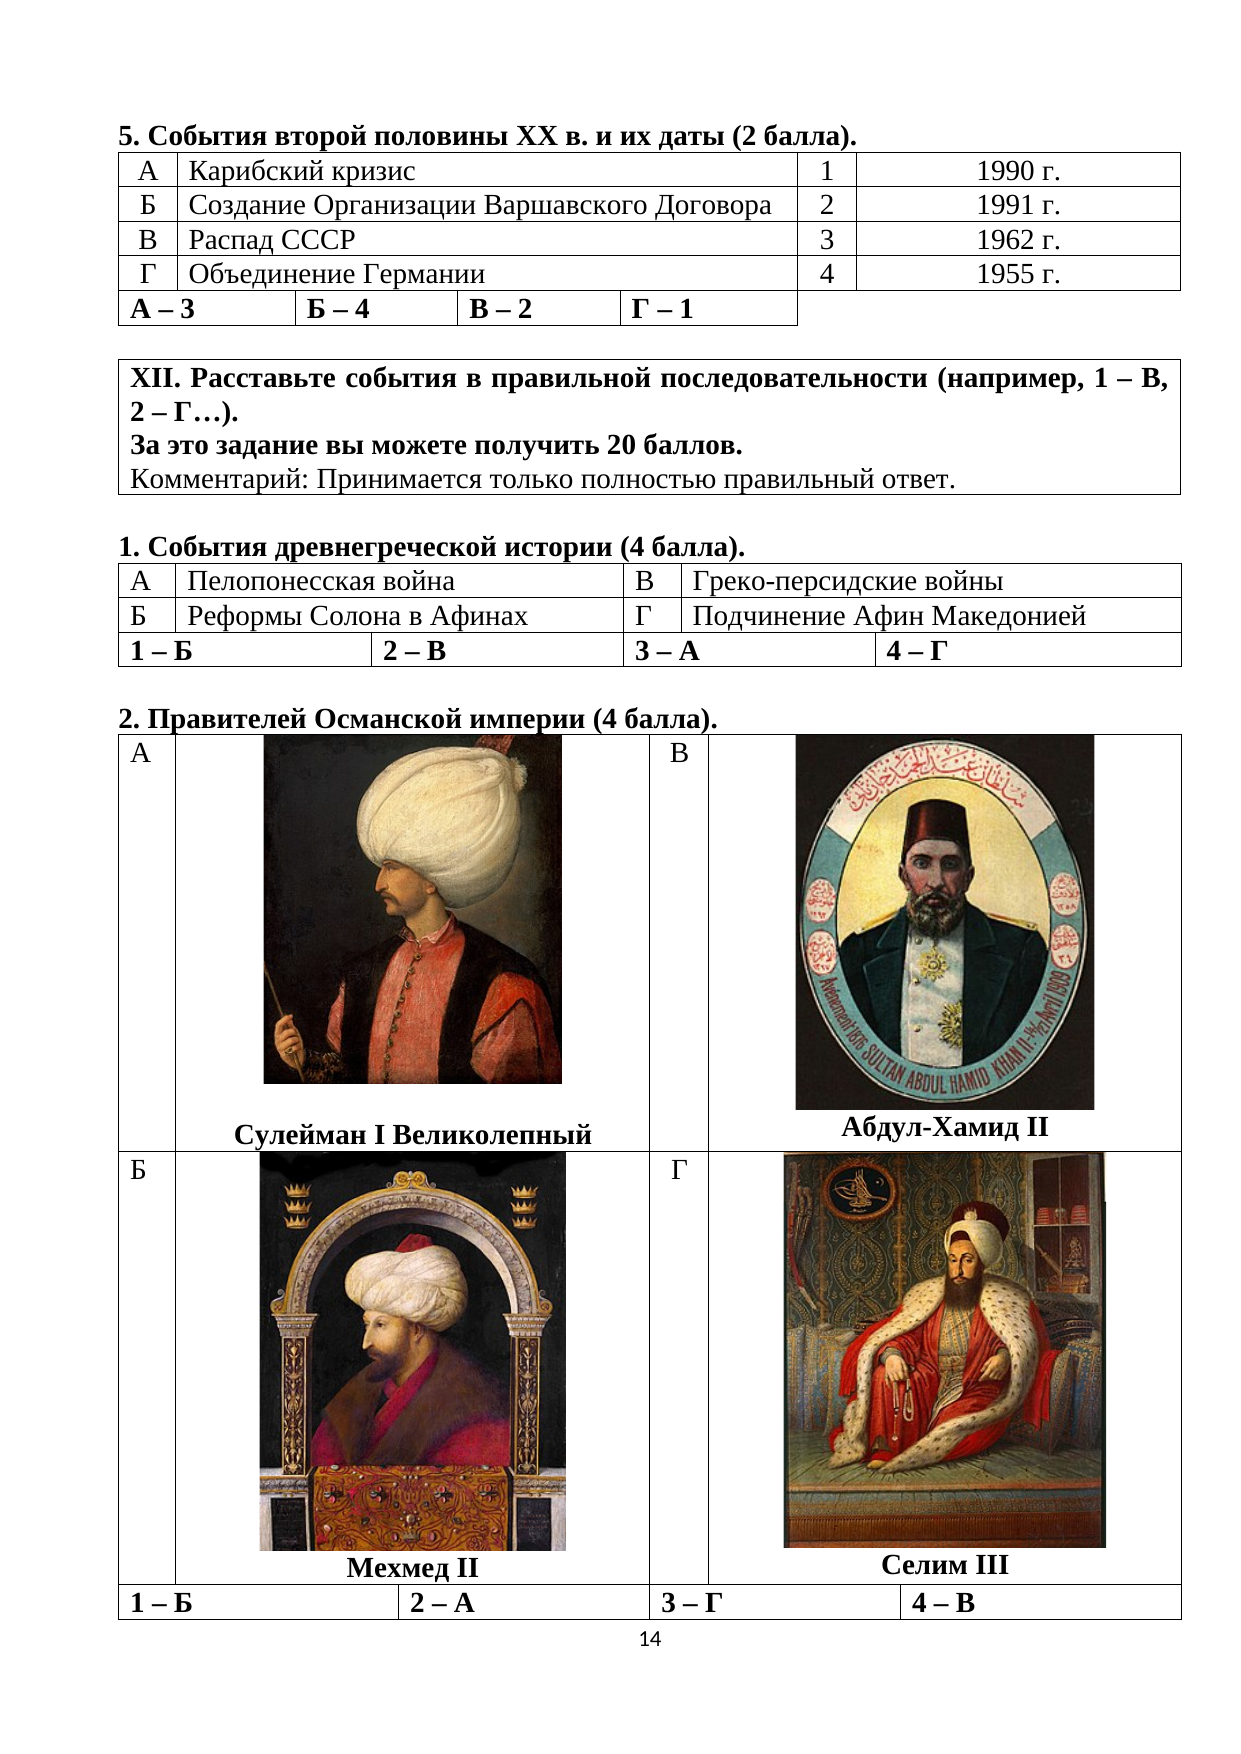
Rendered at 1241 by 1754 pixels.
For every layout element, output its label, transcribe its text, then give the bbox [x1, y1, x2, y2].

table_cell 4 – Г [876, 633, 1181, 666]
table_cell 1 – Б [119, 633, 371, 666]
table_cell 1 – Б [119, 1585, 398, 1618]
table_cell 4 [798, 256, 856, 290]
table_header А [119, 735, 175, 1151]
table_header Сулейман I Великолепный [176, 735, 649, 1151]
table_cell Б [119, 1152, 175, 1584]
table_header А [119, 564, 175, 597]
table_cell 3 – Г [650, 1585, 900, 1618]
table_cell Создание Организации Варшавского Договора [178, 187, 797, 221]
table_cell 3 [798, 222, 856, 255]
table_cell Распад СССР [178, 222, 797, 255]
table_cell Г – 1 [621, 291, 797, 324]
table_cell А – 3 [119, 291, 295, 324]
text 2. Правителей Османской империи (4 балла). [118, 701, 1181, 734]
table_cell Мехмед II [176, 1152, 649, 1584]
table_cell 4 – В [901, 1585, 1181, 1618]
table_cell 1955 г. [857, 256, 1180, 290]
table_header XII. Расставьте события в правильной последовательности (например, 1 – В, 2 – Г…). За это задание вы можете получить 20 баллов. Комментарий: Принимается только полностью правильный ответ. [119, 360, 1180, 494]
table_cell 2 – В [372, 633, 623, 666]
picture [263, 735, 562, 1084]
table_cell Б – 4 [296, 291, 457, 324]
table_cell 2 [798, 187, 856, 221]
table_header В [650, 735, 708, 1151]
table_cell Объединение Германии [178, 256, 797, 290]
table_header 1990 г. [857, 153, 1180, 186]
text 1. События древнегреческой истории (4 балла). [118, 529, 1181, 562]
picture [259, 1152, 566, 1551]
table_cell В [119, 222, 177, 255]
table_cell Г [119, 256, 177, 290]
table_cell 1962 г. [857, 222, 1180, 255]
table_cell Б [119, 187, 177, 221]
table_cell Г [650, 1152, 708, 1584]
text 5. События второй половины XX в. и их даты (2 балла). [118, 118, 1181, 152]
table_cell В – 2 [458, 291, 620, 324]
table_header В [624, 564, 681, 597]
table_cell Реформы Солона в Афинах [176, 598, 623, 632]
table_header Пелопонесская война [176, 564, 623, 597]
table_cell Б [119, 598, 175, 632]
table_header Греко-персидские войны [682, 564, 1181, 597]
table_header Карибский кризис [178, 153, 797, 186]
table_cell Г [624, 598, 681, 632]
picture [783, 1152, 1107, 1548]
table_cell 1991 г. [857, 187, 1180, 221]
table_header А [119, 153, 177, 186]
table_header 1 [798, 153, 856, 186]
table_cell Подчинение Афин Македонией [682, 598, 1181, 632]
table_cell 3 – А [624, 633, 875, 666]
table_cell 2 – А [399, 1585, 649, 1618]
table_cell Селим III [709, 1152, 1181, 1584]
table_header Абдул-Хамид II [709, 735, 1181, 1151]
